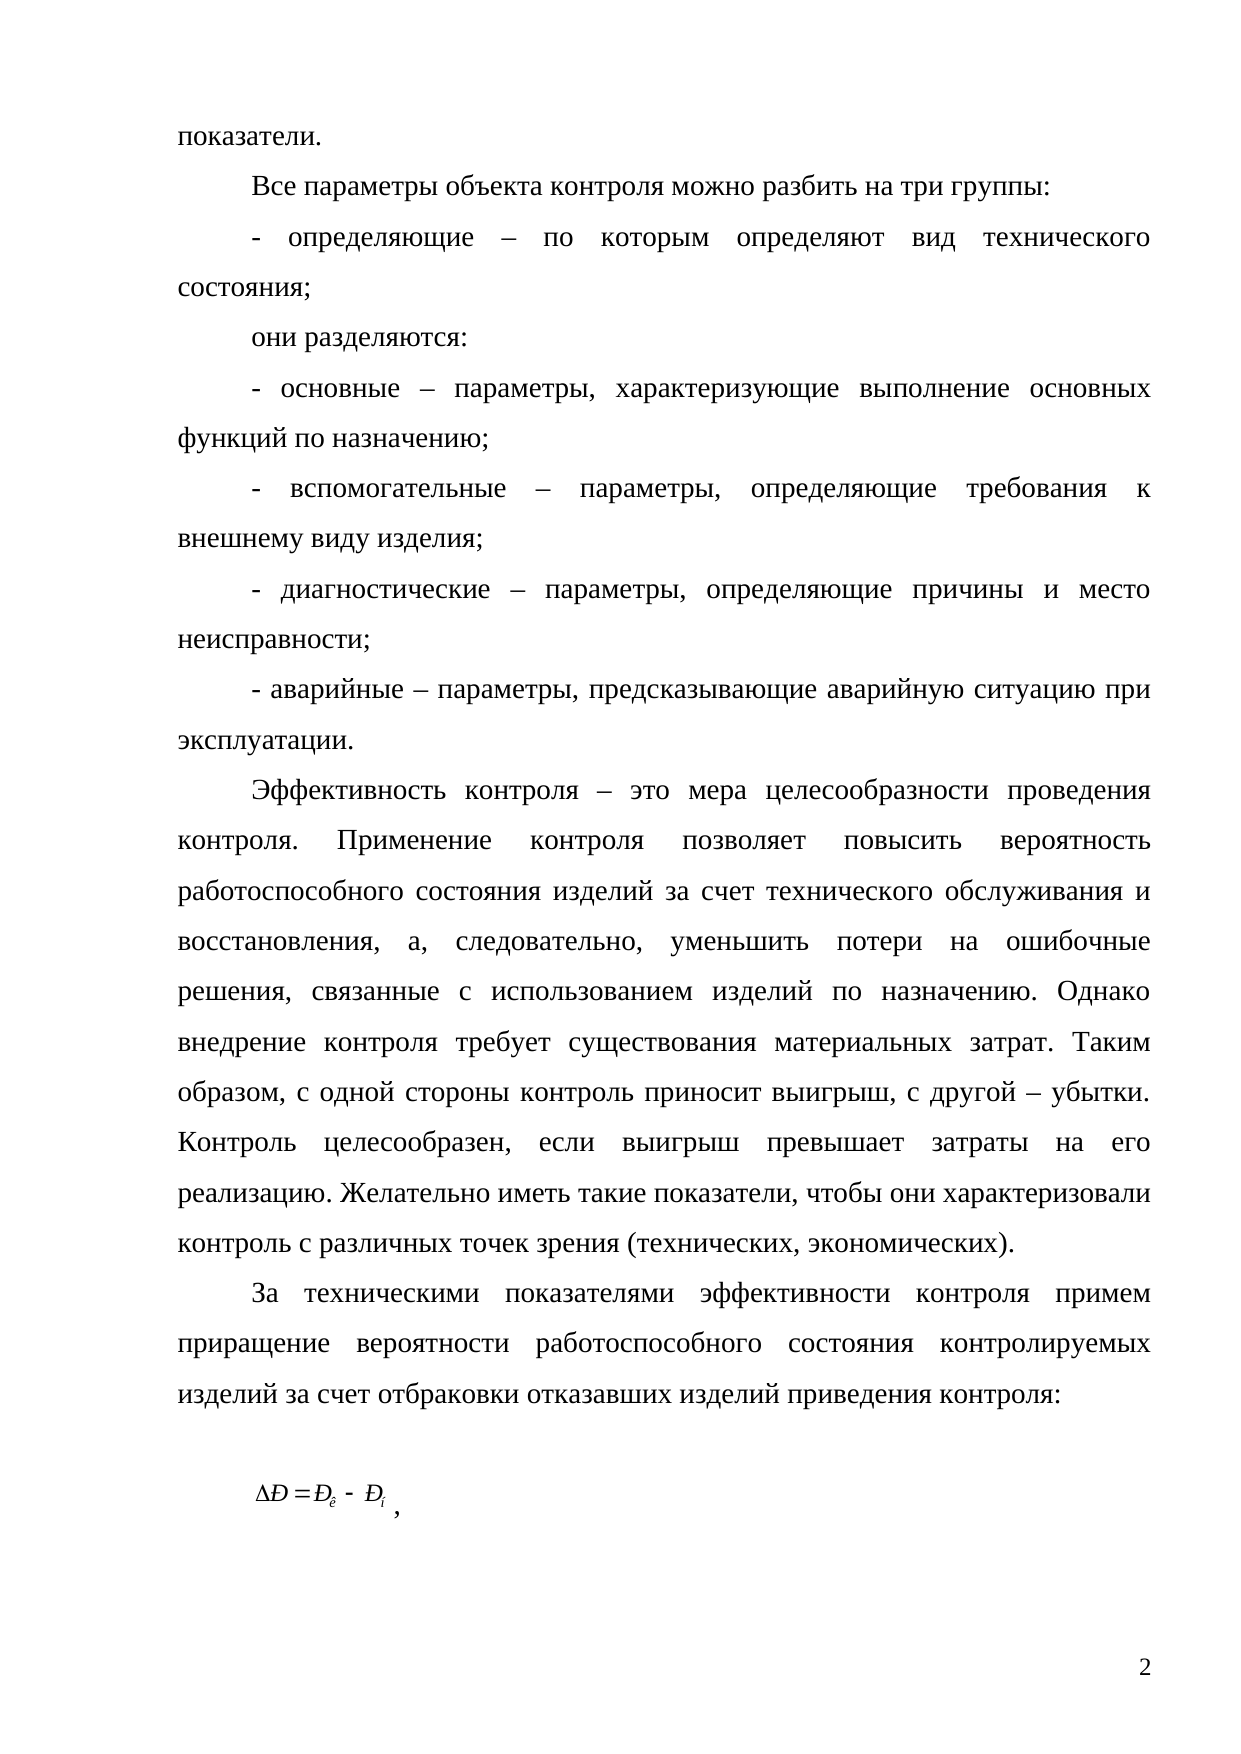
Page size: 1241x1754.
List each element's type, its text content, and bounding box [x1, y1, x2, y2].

text , [177, 1477, 1152, 1520]
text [177, 118, 1152, 152]
text Эффективность контроля – это мера целесообразности проведения контроля. Применение контроля позволяет повысить вероятность работоспособного состояния изделий за счет технического обслуживания и восстановления, а, следовательно, уменьшить потери на ошибочные решения, связанные с использованием изделий по назначению. Однако внедрение контроля требует существования материальных затрат. Таким образом, с одной стороны контроль приносит выигрыш, с другой – убытки. Контроль целесообразен, если выигрыш превышает затраты на его реализацию. Желательно иметь такие показатели, чтобы они характеризовали контроль с различных точек зрения (технических, экономических). [177, 772, 1152, 1258]
text - определяющие – по которым определяют вид технического состояния; [177, 219, 1152, 303]
text они разделяются: [177, 319, 1152, 353]
text - аварийные – параметры, предсказывающие аварийную ситуацию при эксплуатации. [177, 672, 1152, 755]
text За техническими показателями эффективности контроля примем приращение вероятности работоспособного состояния контролируемых изделий за счет отбраковки отказавших изделий приведения контроля: [177, 1275, 1152, 1409]
text - вспомогательные – параметры, определяющие требования к внешнему виду изделия; [177, 470, 1152, 554]
text - основные – параметры, характеризующие выполнение основных функций по назначению; [177, 370, 1152, 453]
text - диагностические – параметры, определяющие причины и место неисправности; [177, 571, 1152, 655]
text Все параметры объекта контроля можно разбить на три группы: [177, 168, 1152, 202]
